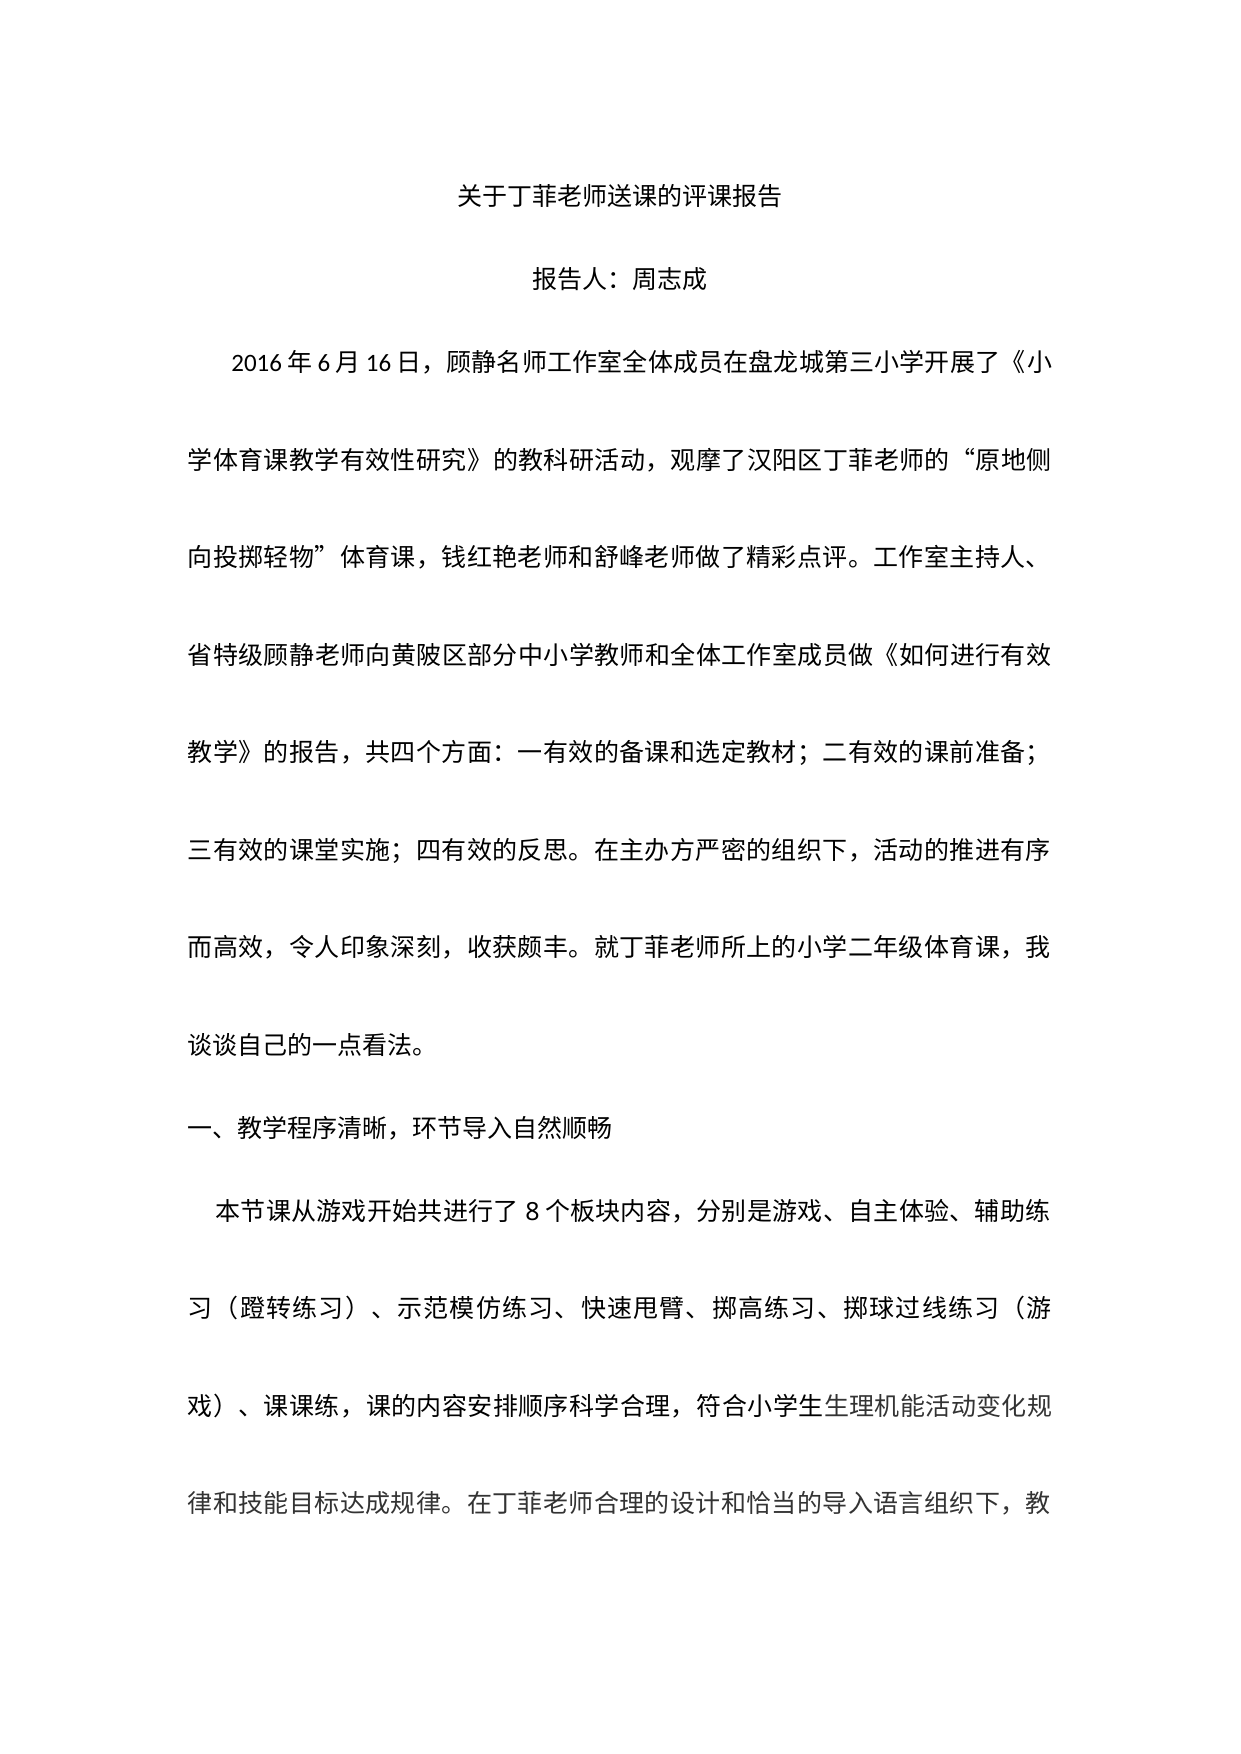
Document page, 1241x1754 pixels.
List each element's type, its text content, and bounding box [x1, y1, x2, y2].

text 2016年6月16日，顾静名师工作室全体成员在盘龙城第三小学开展了《小学体育课教学有效性研究》的教科研活动，观摩了汉阳区丁菲老师的“原地侧向投掷轻物”体育课，钱红艳老师和舒峰老师做了精彩点评。工作室主持人、省特级顾静老师向黄陂区部分中小学教师和全体工作室成员做《如何进行有效教学》的报告，共四个方面：一有效的备课和选定教材；二有效的课前准备；三有效的课堂实施；四有效的反思。在主办方严密的组织下，活动的推进有序而高效，令人印象深刻，收获颇丰。就丁菲老师所上的小学二年级体育课，我谈谈自己的一点看法。 [187, 328, 1053, 1076]
text 关于丁菲老师送课的评课报告 [187, 162, 1053, 227]
text 报告人：周志成 [187, 245, 1053, 310]
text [187, 1177, 1053, 1534]
text 一、教学程序清晰，环节导入自然顺畅 [187, 1094, 1053, 1159]
